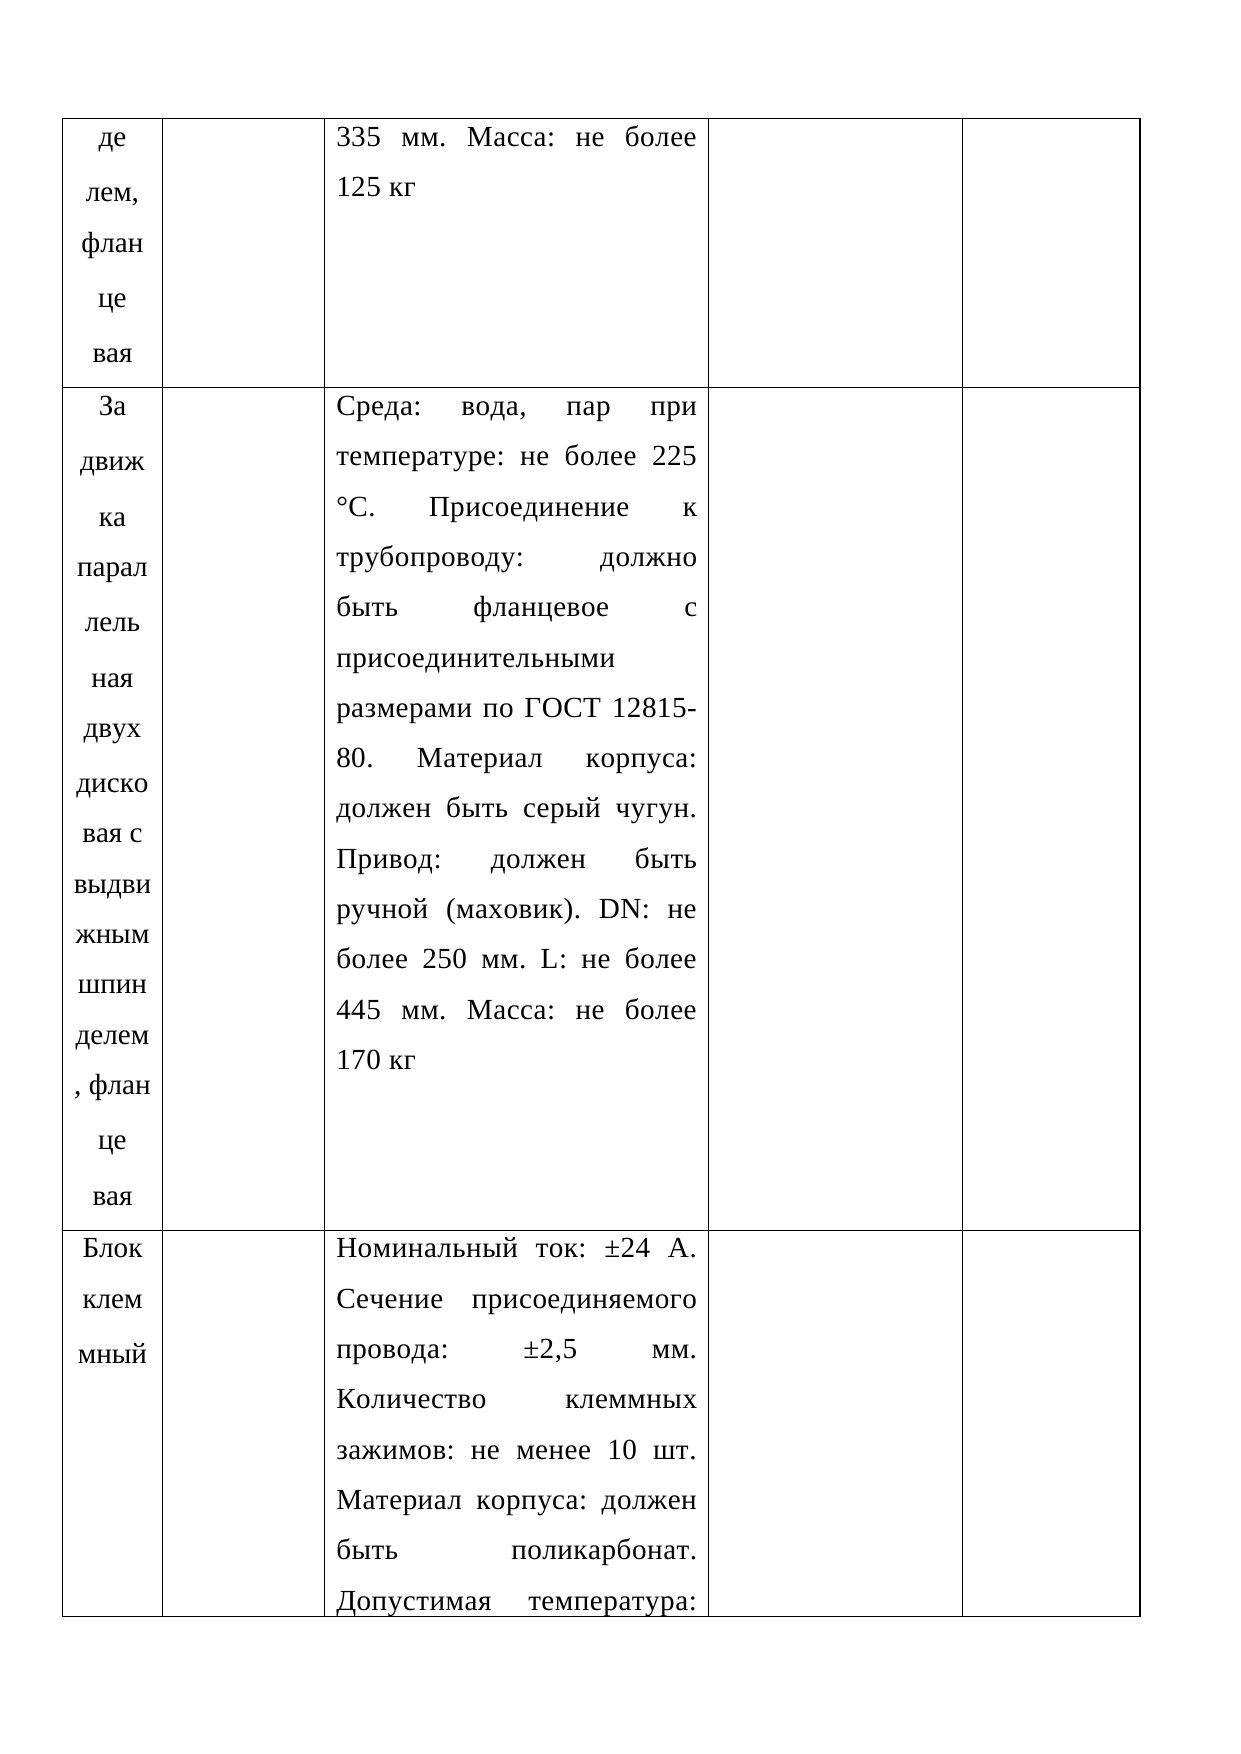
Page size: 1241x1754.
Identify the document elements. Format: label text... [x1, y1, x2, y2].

table_cell [163, 388, 324, 1229]
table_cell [325, 1231, 708, 1616]
table_cell Среда: вода, пар при температуре: не более 225 °С. Присоединение к трубопроводу: должно быть фланцевое с присоединительными размерами по ГОСТ 12815-80. Материал корпуса: должен быть серый чугун. Привод: должен быть ручной (маховик). DN: не более 250 мм. L: не более 445 мм. Масса: не более 170 кг [325, 388, 708, 1229]
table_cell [325, 119, 708, 387]
table_cell [709, 119, 962, 387]
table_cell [63, 119, 162, 387]
table_cell [963, 119, 1139, 387]
table_cell [709, 388, 962, 1229]
table_cell [163, 1231, 324, 1616]
table_cell Блок клем мный [63, 1231, 162, 1616]
table_cell [963, 388, 1139, 1229]
table_cell [163, 119, 324, 387]
table_cell За движ ка парал лель ная двух дисковая с выдвижным шпинделем, флан це вая [63, 388, 162, 1229]
table_cell [963, 1231, 1139, 1616]
table_cell [709, 1231, 962, 1616]
